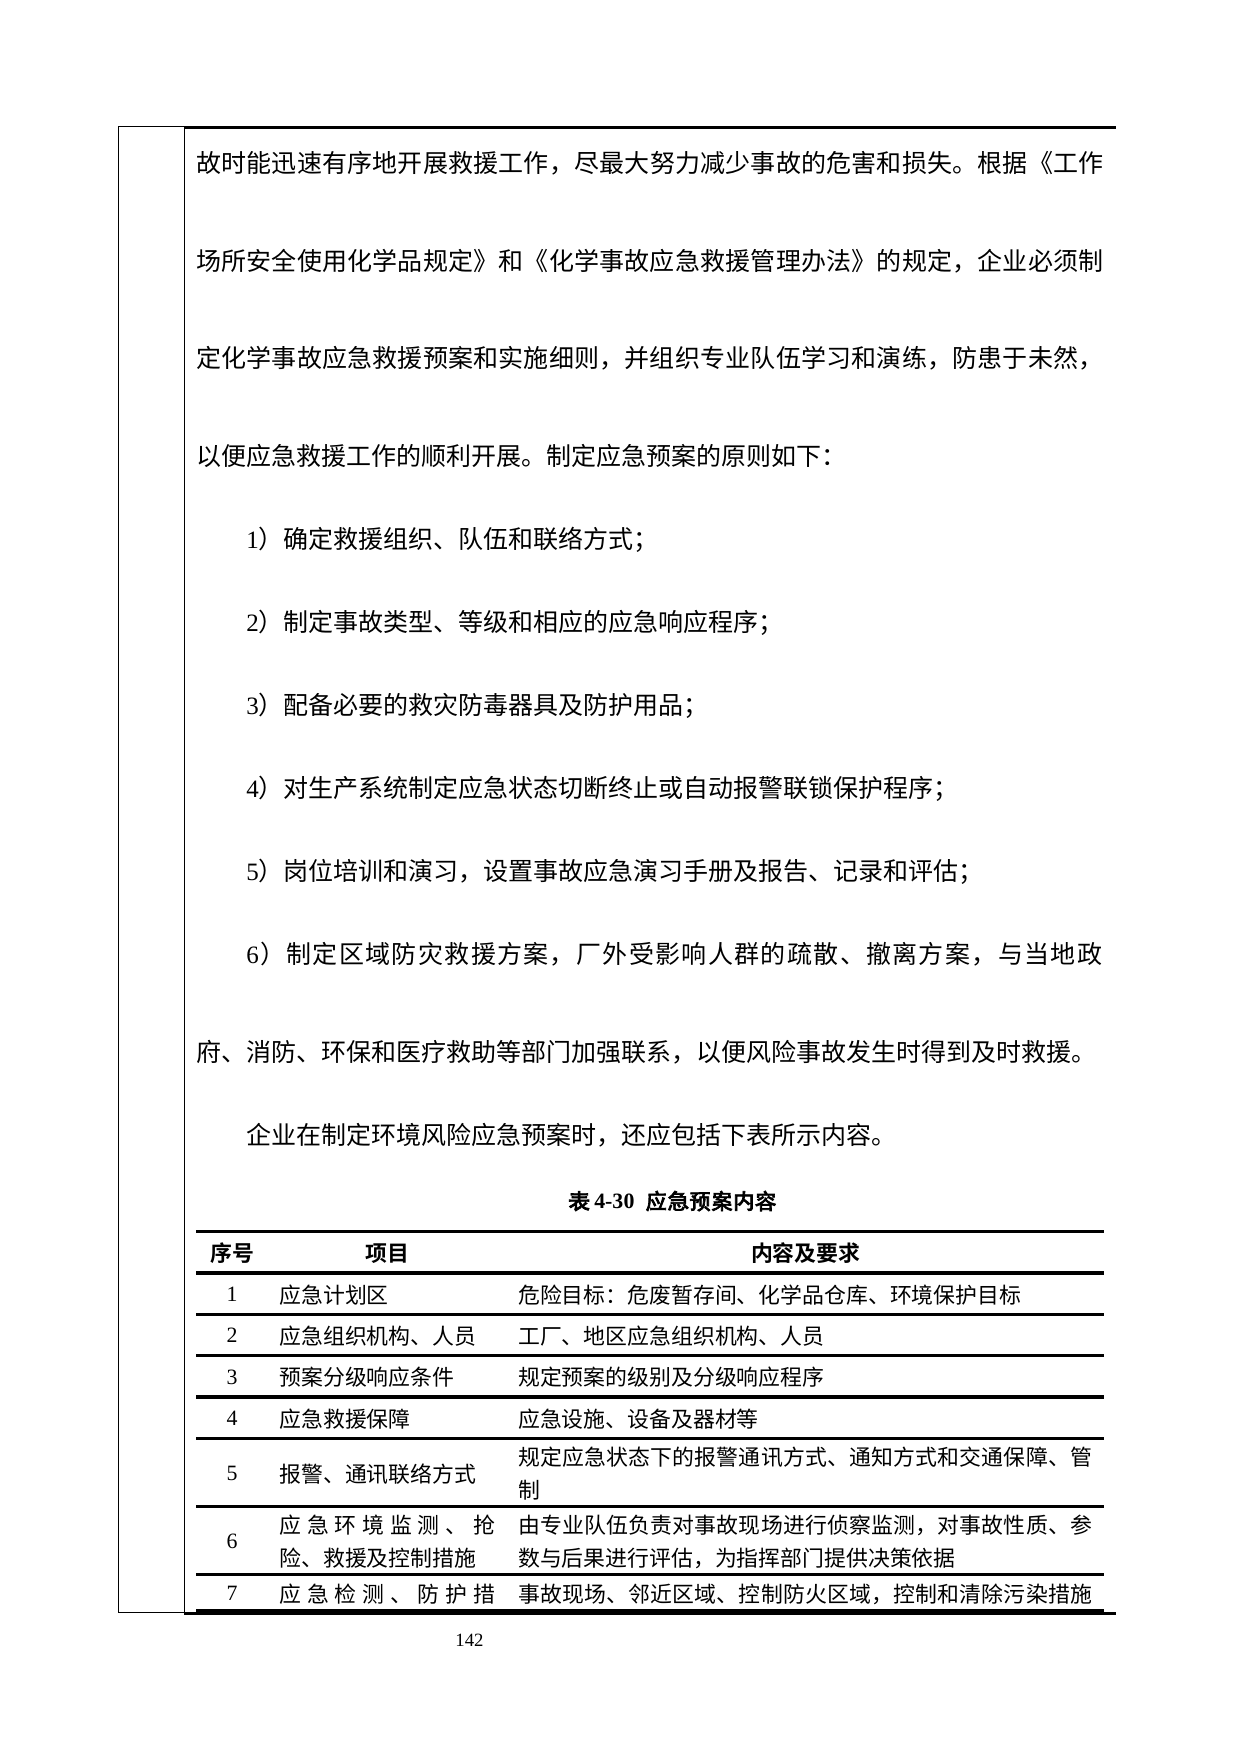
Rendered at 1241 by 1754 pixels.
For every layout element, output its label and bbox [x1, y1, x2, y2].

table_header [119, 127, 184, 1612]
table_header [185, 129, 1116, 1612]
